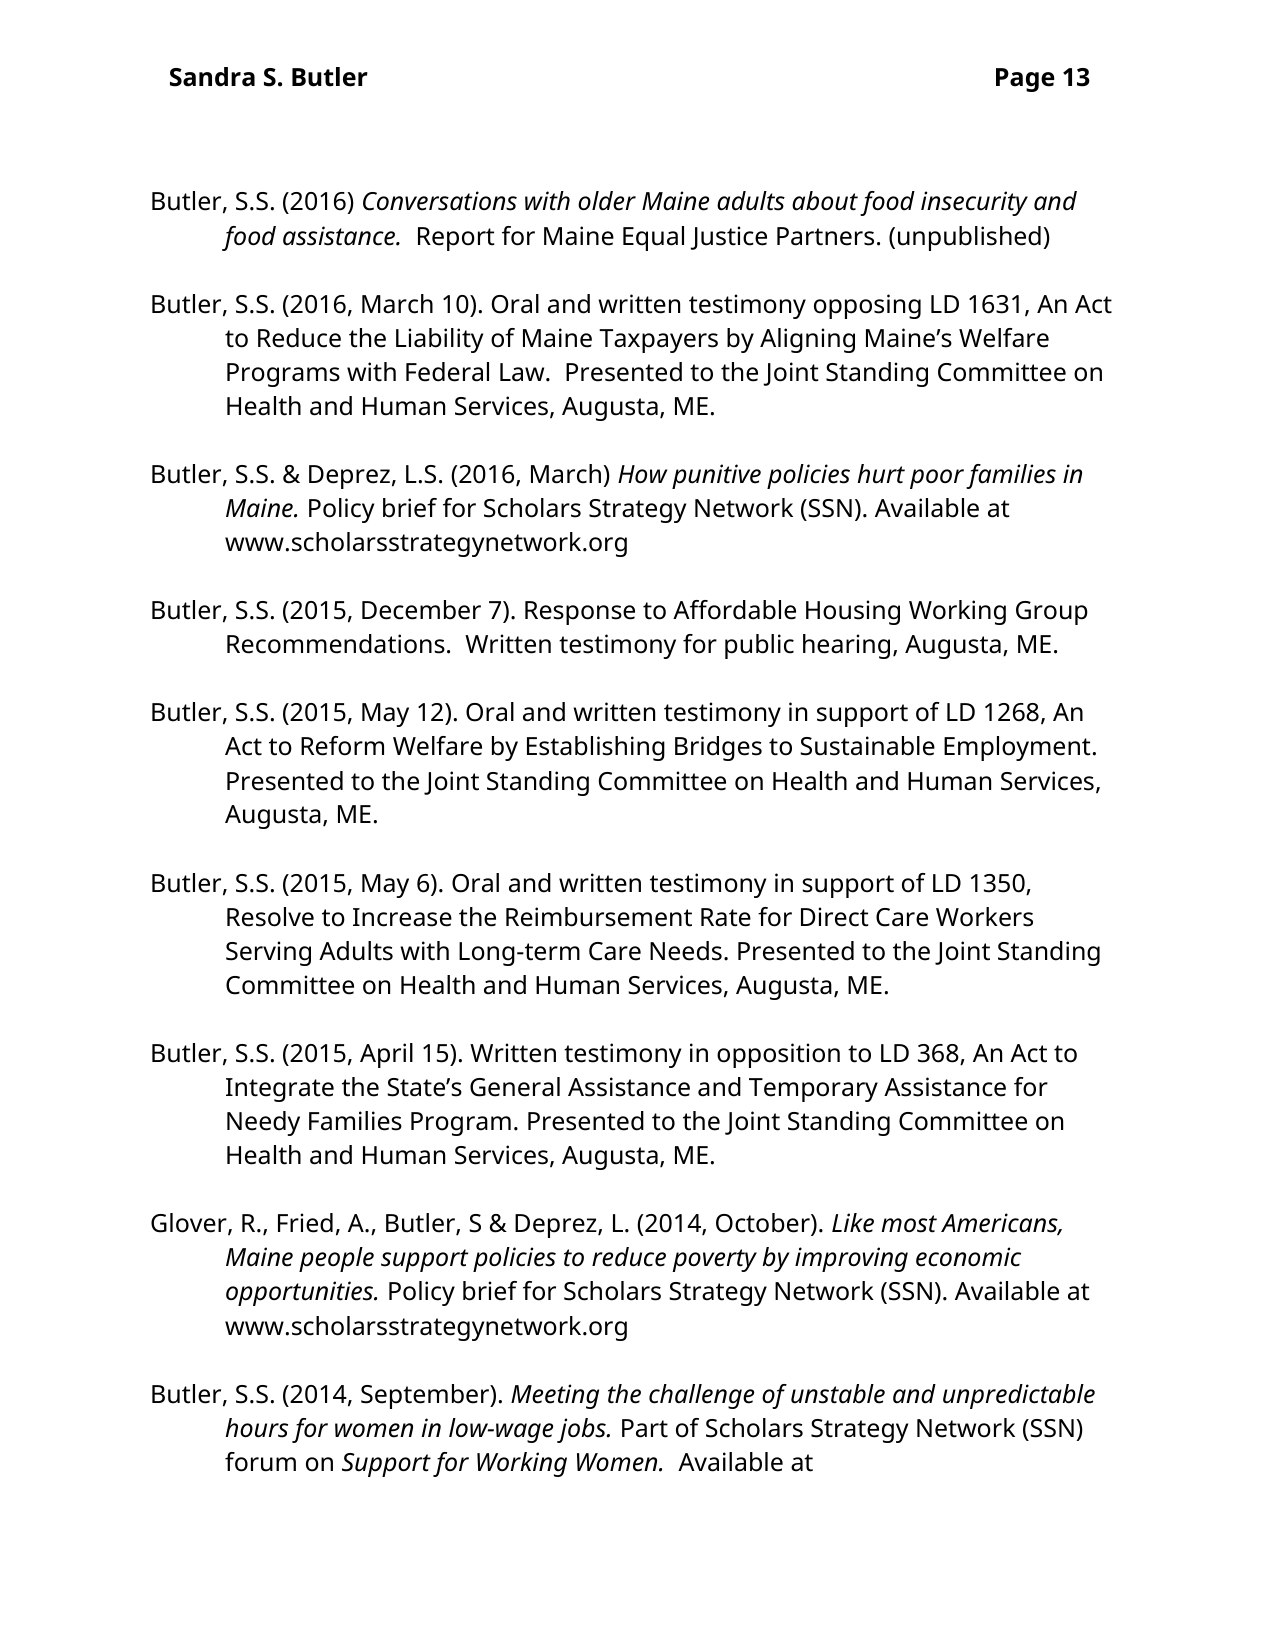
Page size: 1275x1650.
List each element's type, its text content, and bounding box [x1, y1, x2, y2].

text Butler, S.S. (2015, May 6). Oral and written testimony in support of LD 1350, Resolve to Increase the Reimbursement Rate for Direct Care Workers Serving Adults with Long-term Care Needs. Presented to the Joint Standing Committee on Health and Human Services, Augusta, ME. [150, 865, 1125, 1002]
text Butler, S.S. (2015, December 7). Response to Affordable Housing Working Group Recommendations. Written testimony for public hearing, Augusta, ME. [150, 593, 1125, 661]
text Glover, R., Fried, A., Butler, S & Deprez, L. (2014, October). Like most Americans, Maine people support policies to reduce poverty by improving economic opportunities. Policy brief for Scholars Strategy Network (SSN). Available at www.scholarsstrategynetwork.org [150, 1206, 1125, 1342]
text Butler, S.S. (2015, April 15). Written testimony in opposition to LD 368, An Act to Integrate the State’s General Assistance and Temporary Assistance for Needy Families Program. Presented to the Joint Standing Committee on Health and Human Services, Augusta, ME. [150, 1036, 1125, 1172]
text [150, 1376, 1125, 1478]
text Butler, S.S. (2016) Conversations with older Maine adults about food insecurity and food assistance. Report for Maine Equal Justice Partners. (unpublished) [150, 184, 1125, 252]
text Butler, S.S. (2015, May 12). Oral and written testimony in support of LD 1268, An Act to Reform Welfare by Establishing Bridges to Sustainable Employment. Presented to the Joint Standing Committee on Health and Human Services, Augusta, ME. [150, 695, 1125, 831]
text Butler, S.S. & Deprez, L.S. (2016, March) How punitive policies hurt poor families in Maine. Policy brief for Scholars Strategy Network (SSN). Available at www.scholarsstrategynetwork.org [150, 457, 1125, 559]
text Butler, S.S. (2016, March 10). Oral and written testimony opposing LD 1631, An Act to Reduce the Liability of Maine Taxpayers by Aligning Maine’s Welfare Programs with Federal Law. Presented to the Joint Standing Committee on Health and Human Services, Augusta, ME. [150, 286, 1125, 422]
